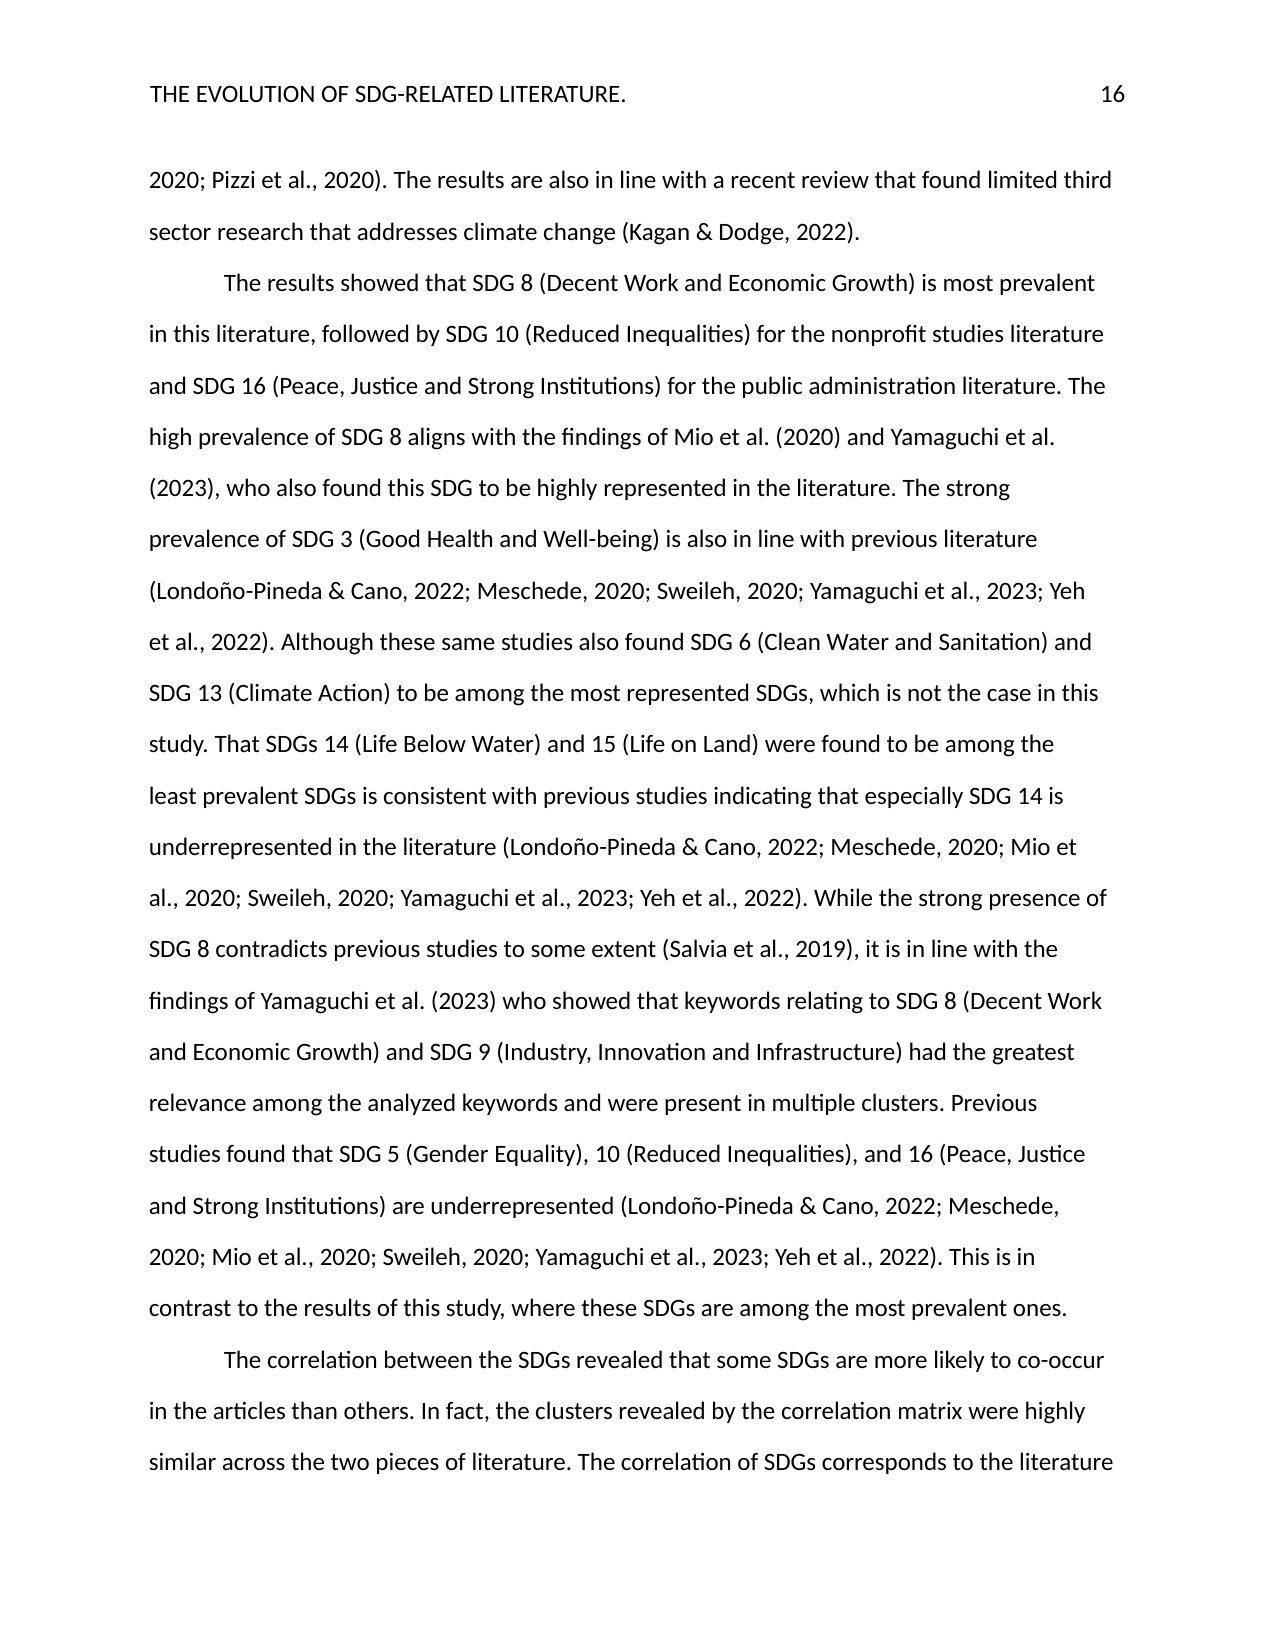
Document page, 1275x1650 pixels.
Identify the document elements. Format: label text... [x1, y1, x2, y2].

text The results showed that SDG 8 (Decent Work and Economic Growth) is most prevalent in this literature, followed by SDG 10 (Reduced Inequalities) for the nonprofit studies literature and SDG 16 (Peace, Justice and Strong Institutions) for the public administration literature. The high prevalence of SDG 8 aligns with the findings of Mio et al. (2020) and Yamaguchi et al. (2023), who also found this SDG to be highly represented in the literature. The strong prevalence of SDG 3 (Good Health and Well-being) is also in line with previous literature (Londoño-Pineda & Cano, 2022; Meschede, 2020; Sweileh, 2020; Yamaguchi et al., 2023; Yeh et al., 2022). Although these same studies also found SDG 6 (Clean Water and Sanitation) and SDG 13 (Climate Action) to be among the most represented SDGs, which is not the case in this study. That SDGs 14 (Life Below Water) and 15 (Life on Land) were found to be among the least prevalent SDGs is consistent with previous studies indicating that especially SDG 14 is underrepresented in the literature (Londoño-Pineda & Cano, 2022; Meschede, 2020; Mio et al., 2020; Sweileh, 2020; Yamaguchi et al., 2023; Yeh et al., 2022). While the strong presence of SDG 8 contradicts previous studies to some extent (Salvia et al., 2019), it is in line with the findings of Yamaguchi et al. (2023) who showed that keywords relating to SDG 8 (Decent Work and Economic Growth) and SDG 9 (Industry, Innovation and Infrastructure) had the greatest relevance among the analyzed keywords and were present in multiple clusters. Previous studies found that SDG 5 (Gender Equality), 10 (Reduced Inequalities), and 16 (Peace, Justice and Strong Institutions) are underrepresented (Londoño-Pineda & Cano, 2022; Meschede, 2020; Mio et al., 2020; Sweileh, 2020; Yamaguchi et al., 2023; Yeh et al., 2022). This is in contrast to the results of this study, where these SDGs are among the most prevalent ones. [148, 267, 1108, 1323]
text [148, 1344, 1124, 1477]
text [148, 164, 1124, 246]
